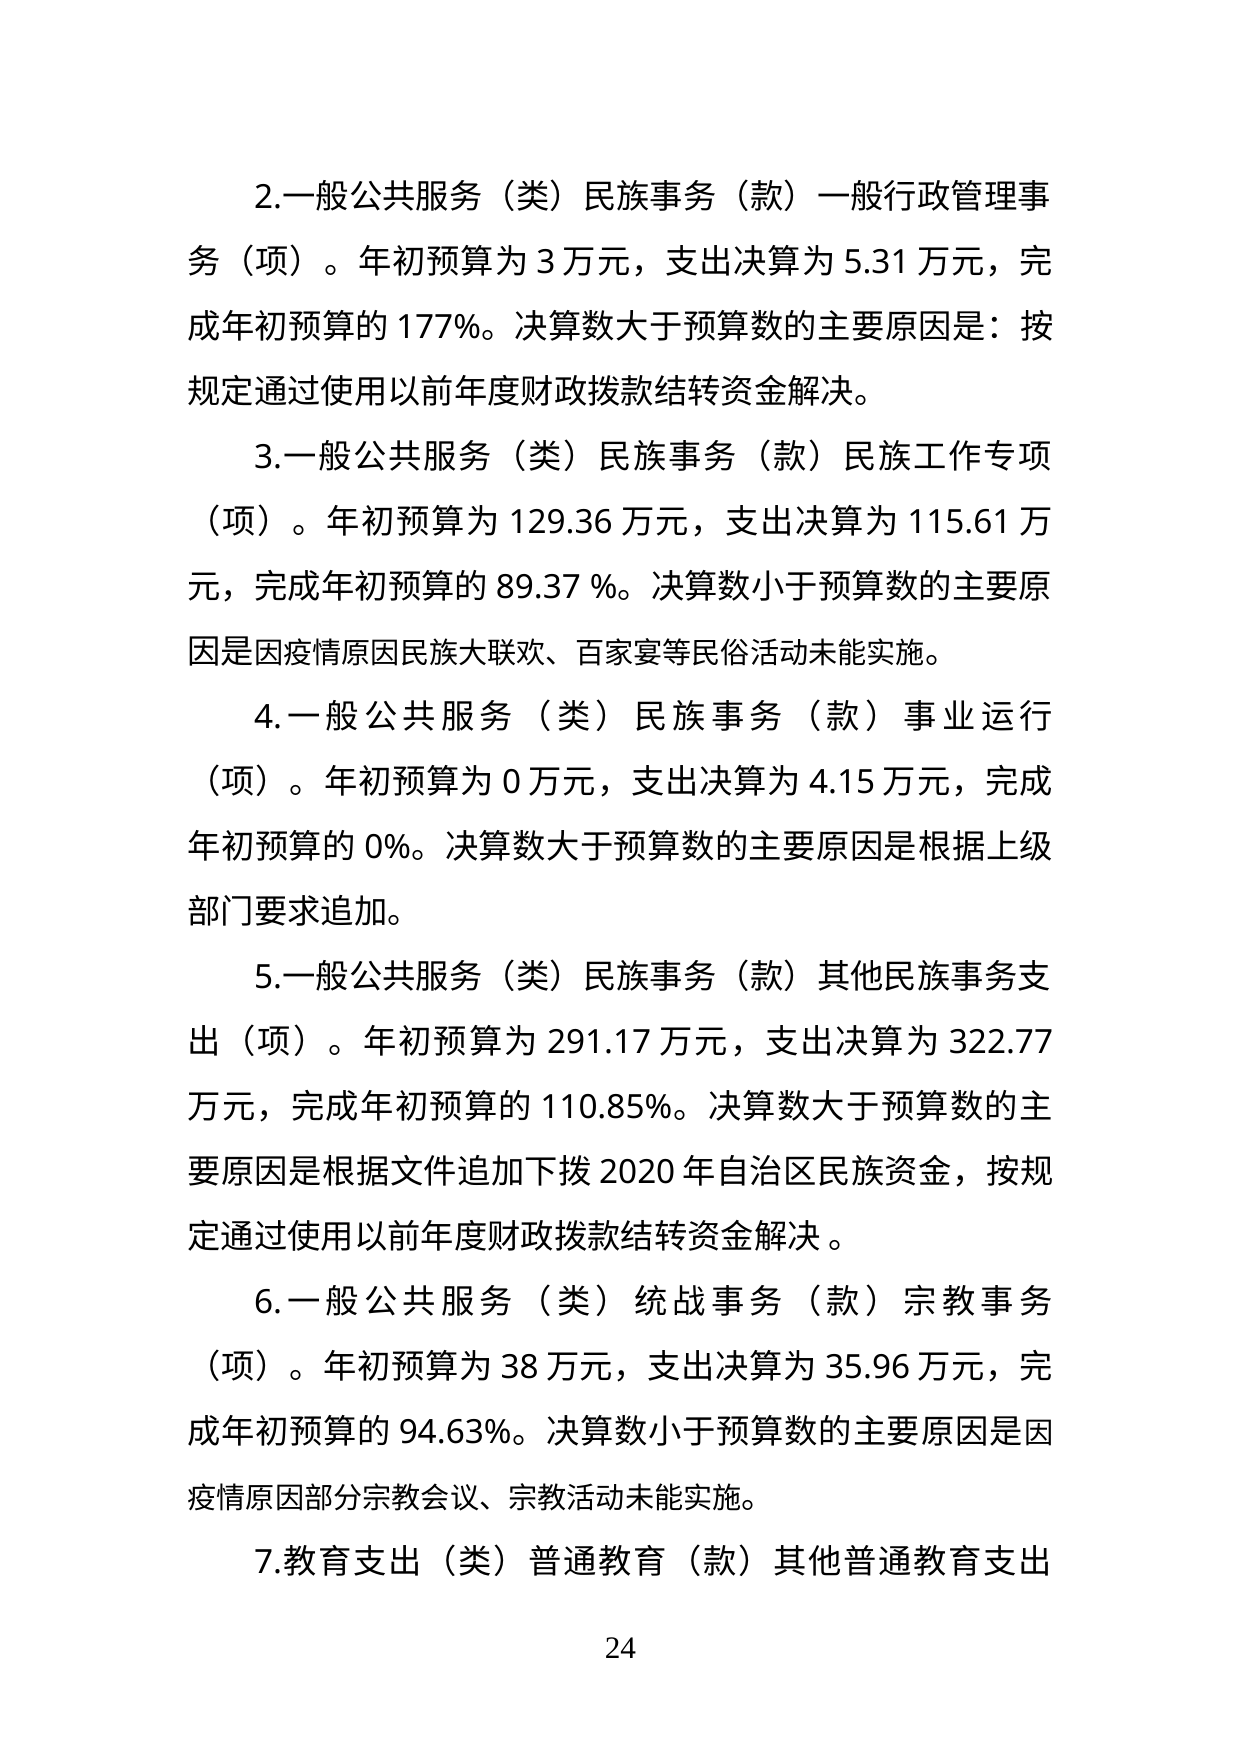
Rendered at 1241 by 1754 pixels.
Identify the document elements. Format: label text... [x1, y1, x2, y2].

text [187, 1527, 1053, 1592]
text 6.一般公共服务（类）统战事务（款）宗教事务（项）。年初预算为38万元，支出决算为35.96万元，完成年初预算的94.63%。决算数小于预算数的主要原因是因疫情原因部分宗教会议、宗教活动未能实施。 [187, 1267, 1053, 1527]
text 4.一般公共服务（类）民族事务（款）事业运行（项）。年初预算为0万元，支出决算为4.15万元，完成年初预算的 0%。决算数大于预算数的主要原因是根据上级部门要求追加。 [187, 682, 1053, 942]
text 3.一般公共服务（类）民族事务（款）民族工作专项（项）。年初预算为129.36万元，支出决算为115.61万元，完成年初预算的89.37 %。决算数小于预算数的主要原因是因疫情原因民族大联欢、百家宴等民俗活动未能实施。 [187, 422, 1053, 682]
text 2.一般公共服务（类）民族事务（款）一般行政管理事 务（项）。年初预算为3万元，支出决算为5.31万元，完成年初预算的177%。决算数大于预算数的主要原因是：按规定通过使用以前年度财政拨款结转资金解决。 [187, 162, 1053, 422]
text 5.一般公共服务（类）民族事务（款）其他民族事务支出（项）。年初预算为291.17万元，支出决算为322.77万元，完成年初预算的110.85%。决算数大于预算数的主要原因是根据文件追加下拨2020年自治区民族资金，按规定通过使用以前年度财政拨款结转资金解决 。 [187, 942, 1053, 1267]
